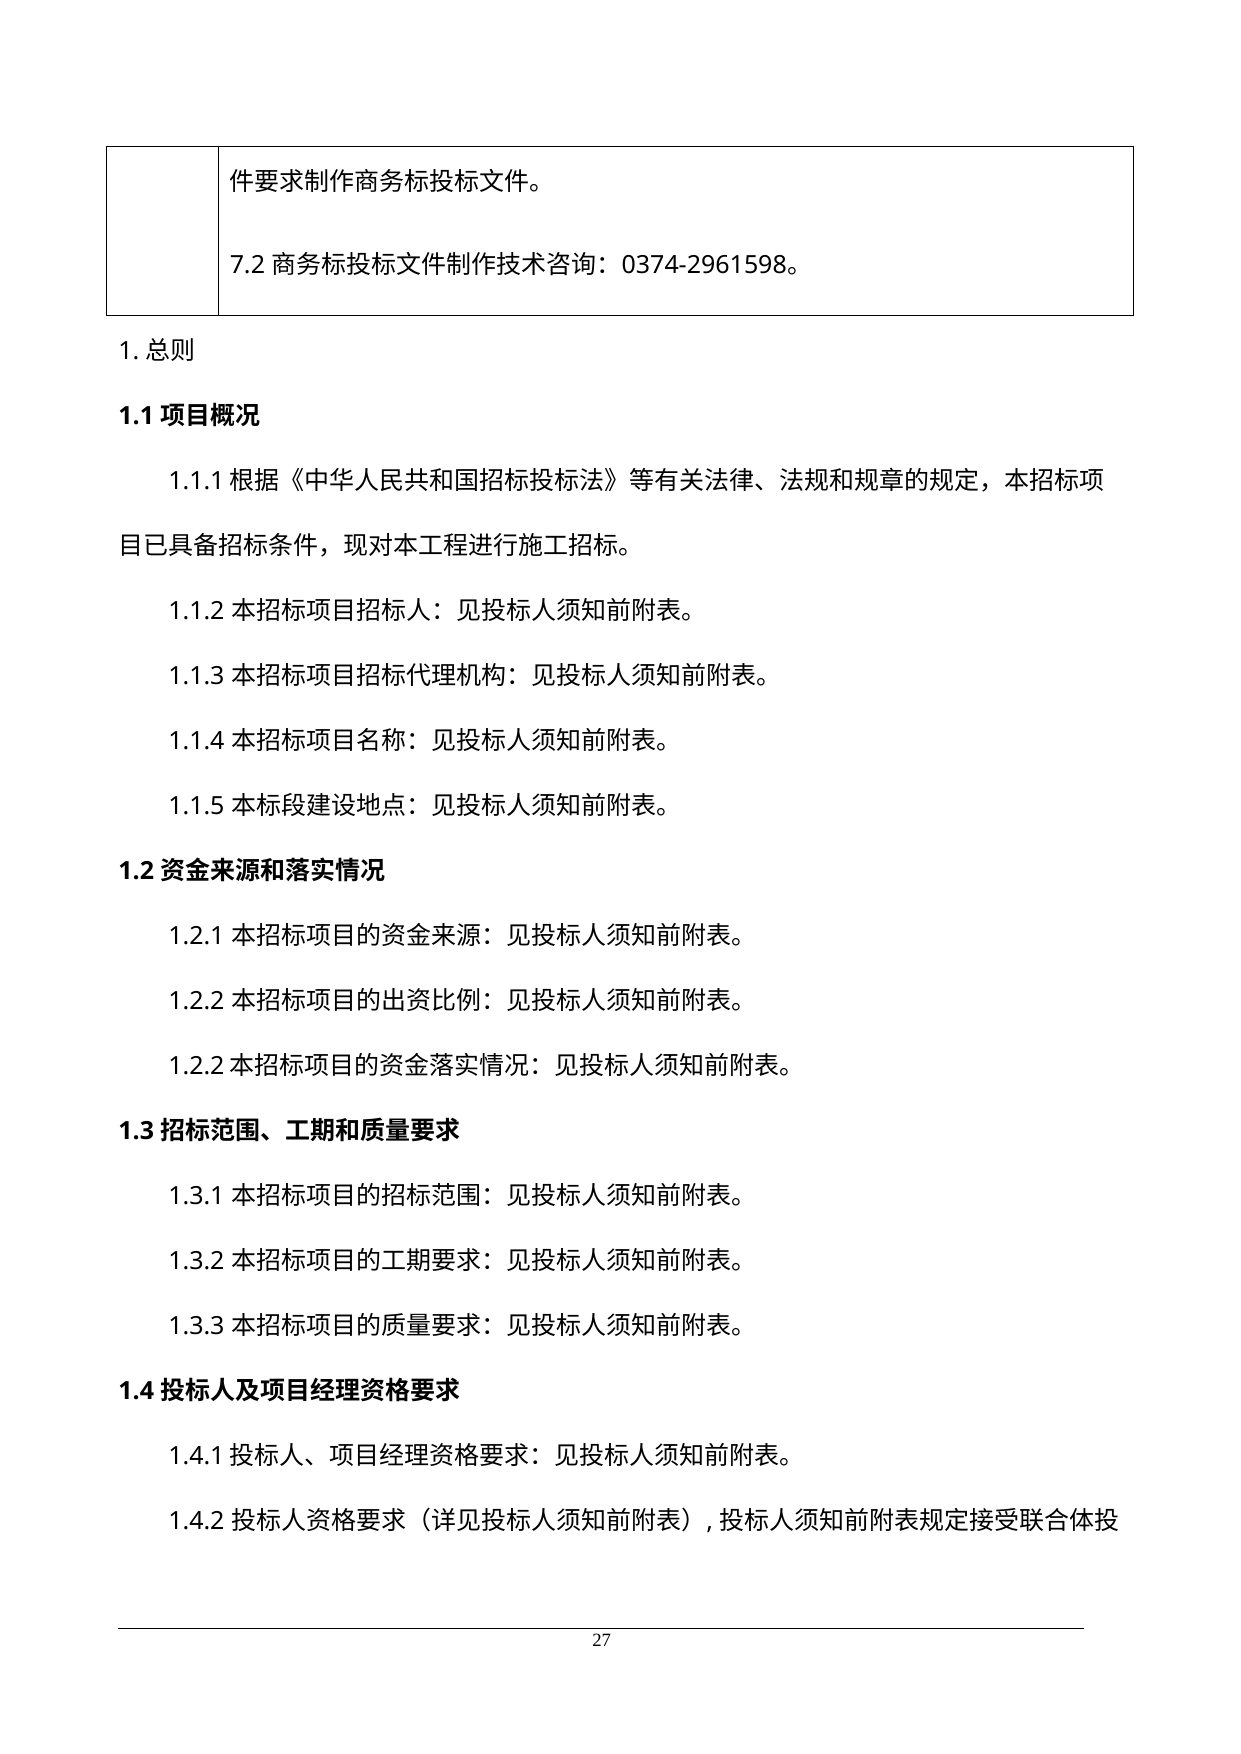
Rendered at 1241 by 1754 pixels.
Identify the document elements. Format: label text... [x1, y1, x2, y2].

text 1.3 招标范围、工期和质量要求 [118, 1096, 1122, 1161]
text 1.1.5 本标段建设地点：见投标人须知前附表。 [118, 771, 1122, 836]
text 1.3.2 本招标项目的工期要求：见投标人须知前附表。 [118, 1226, 1122, 1291]
text 1.1.4 本招标项目名称：见投标人须知前附表。 [118, 706, 1122, 771]
text 1.1.2 本招标项目招标人：见投标人须知前附表。 [118, 576, 1122, 641]
text 1.2.1 本招标项目的资金来源：见投标人须知前附表。 [118, 901, 1122, 966]
text 1. 总则 [118, 316, 1122, 381]
text 1.4.1投标人、项目经理资格要求：见投标人须知前附表。 [118, 1421, 1122, 1486]
text 1.1.1根据《中华人民共和国招标投标法》等有关法律、法规和规章的规定，本招标项目已具备招标条件，现对本工程进行施工招标。 [118, 446, 1122, 576]
text 1.2 资金来源和落实情况 [118, 836, 1122, 901]
text 1.1 项目概况 [118, 381, 1122, 446]
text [118, 1486, 1122, 1551]
text 1.1.3 本招标项目招标代理机构：见投标人须知前附表。 [118, 641, 1122, 706]
text 1.2.2本招标项目的资金落实情况：见投标人须知前附表。 [118, 1031, 1122, 1096]
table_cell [219, 147, 1133, 315]
text 1.3.3 本招标项目的质量要求：见投标人须知前附表。 [118, 1291, 1122, 1356]
text 1.3.1 本招标项目的招标范围：见投标人须知前附表。 [118, 1161, 1122, 1226]
text 1.2.2 本招标项目的出资比例：见投标人须知前附表。 [118, 966, 1122, 1031]
table_cell [107, 147, 218, 315]
text 1.4 投标人及项目经理资格要求 [118, 1356, 1122, 1421]
